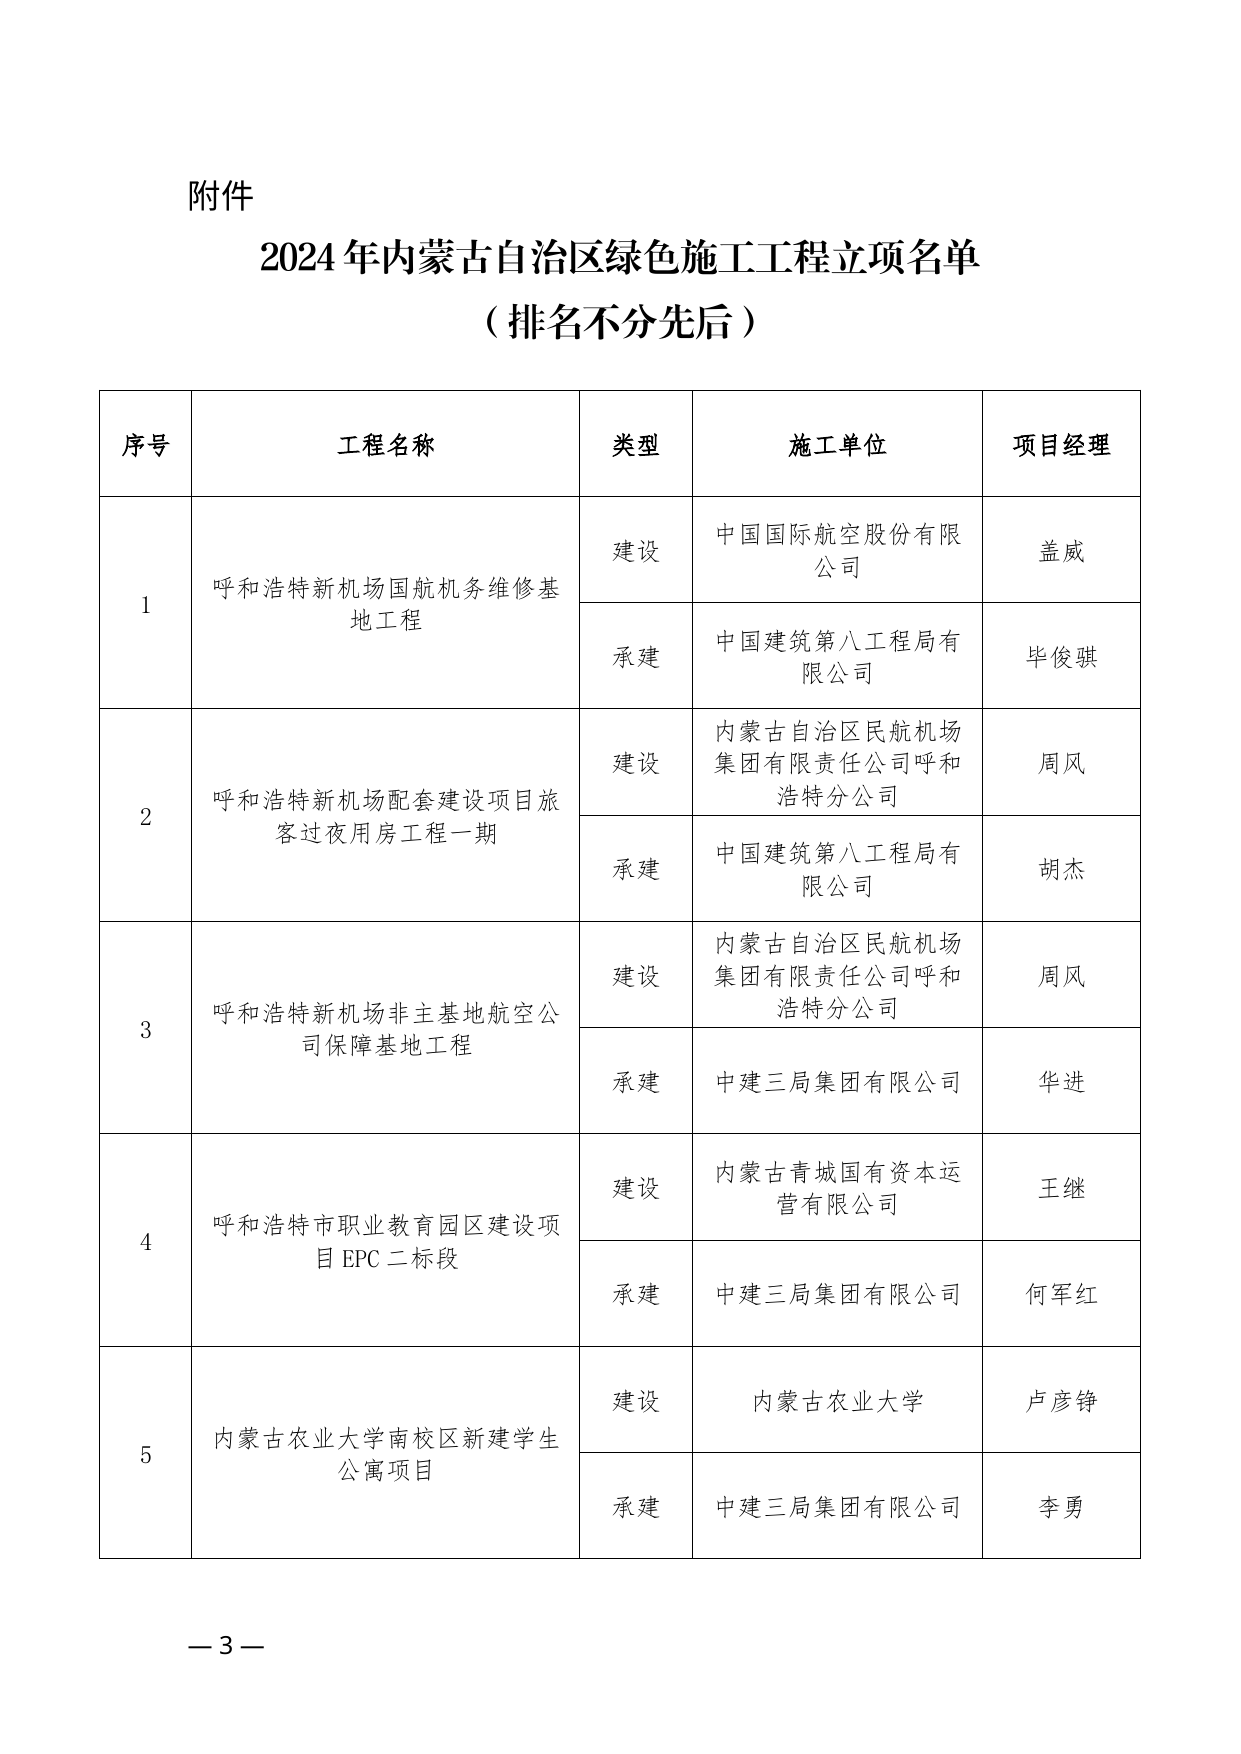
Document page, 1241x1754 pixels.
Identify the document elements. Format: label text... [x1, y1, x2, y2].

table_cell 何军红 [983, 1241, 1140, 1346]
table_cell 中国建筑第八工程局有限公司 [693, 603, 982, 708]
table_cell 中国国际航空股份有限公司 [693, 497, 982, 602]
table_cell 建设 [580, 709, 692, 814]
table_cell 卢彦铮 [983, 1347, 1140, 1452]
table_cell 中建三局集团有限公司 [693, 1241, 982, 1346]
table_cell 4 [100, 1134, 191, 1346]
table_cell 胡杰 [983, 816, 1140, 921]
table_cell 建设 [580, 497, 692, 602]
table_cell 李勇 [983, 1453, 1140, 1558]
table_cell 呼和浩特新机场非主基地航空公司保障基地工程 [192, 922, 579, 1133]
table_cell 3 [100, 922, 191, 1133]
table_cell 建设 [580, 1347, 692, 1452]
table_cell 华进 [983, 1028, 1140, 1133]
table_cell 呼和浩特市职业教育园区建设项目EPC二标段 [192, 1134, 579, 1346]
table_cell 建设 [580, 1134, 692, 1239]
table_header 类型 [580, 391, 692, 496]
table_cell 呼和浩特新机场配套建设项目旅客过夜用房工程一期 [192, 709, 579, 921]
table_cell 中建三局集团有限公司 [693, 1028, 982, 1133]
table_header 工程名称 [192, 391, 579, 496]
table_cell 内蒙古青城国有资本运营有限公司 [693, 1134, 982, 1239]
table_cell 建设 [580, 922, 692, 1027]
table_cell 承建 [580, 603, 692, 708]
table_cell 周风 [983, 922, 1140, 1027]
table_header 序号 [100, 391, 191, 496]
table_cell 1 [100, 497, 191, 708]
table_cell 王继 [983, 1134, 1140, 1239]
table_cell 中建三局集团有限公司 [693, 1453, 982, 1558]
table_cell 承建 [580, 1241, 692, 1346]
table_cell 周风 [983, 709, 1140, 814]
text （排名不分先后） [187, 292, 1053, 357]
table_cell 内蒙古自治区民航机场集团有限责任公司呼和浩特分公司 [693, 709, 982, 814]
table_cell 承建 [580, 816, 692, 921]
table_cell 内蒙古农业大学南校区新建学生公寓项目 [192, 1347, 579, 1558]
table_cell 承建 [580, 1028, 692, 1133]
table_header 项目经理 [983, 391, 1140, 496]
table_cell 承建 [580, 1453, 692, 1558]
text 附件 [187, 162, 1053, 227]
table_header 施工单位 [693, 391, 982, 496]
table_cell 内蒙古自治区民航机场集团有限责任公司呼和浩特分公司 [693, 922, 982, 1027]
table_cell 5 [100, 1347, 191, 1558]
text 2024年内蒙古自治区绿色施工工程立项名单 [187, 227, 1053, 292]
table_cell 呼和浩特新机场国航机务维修基地工程 [192, 497, 579, 708]
table_cell 中国建筑第八工程局有限公司 [693, 816, 982, 921]
table_cell 盖威 [983, 497, 1140, 602]
table_cell 毕俊骐 [983, 603, 1140, 708]
table_cell 内蒙古农业大学 [693, 1347, 982, 1452]
table_cell 2 [100, 709, 191, 921]
